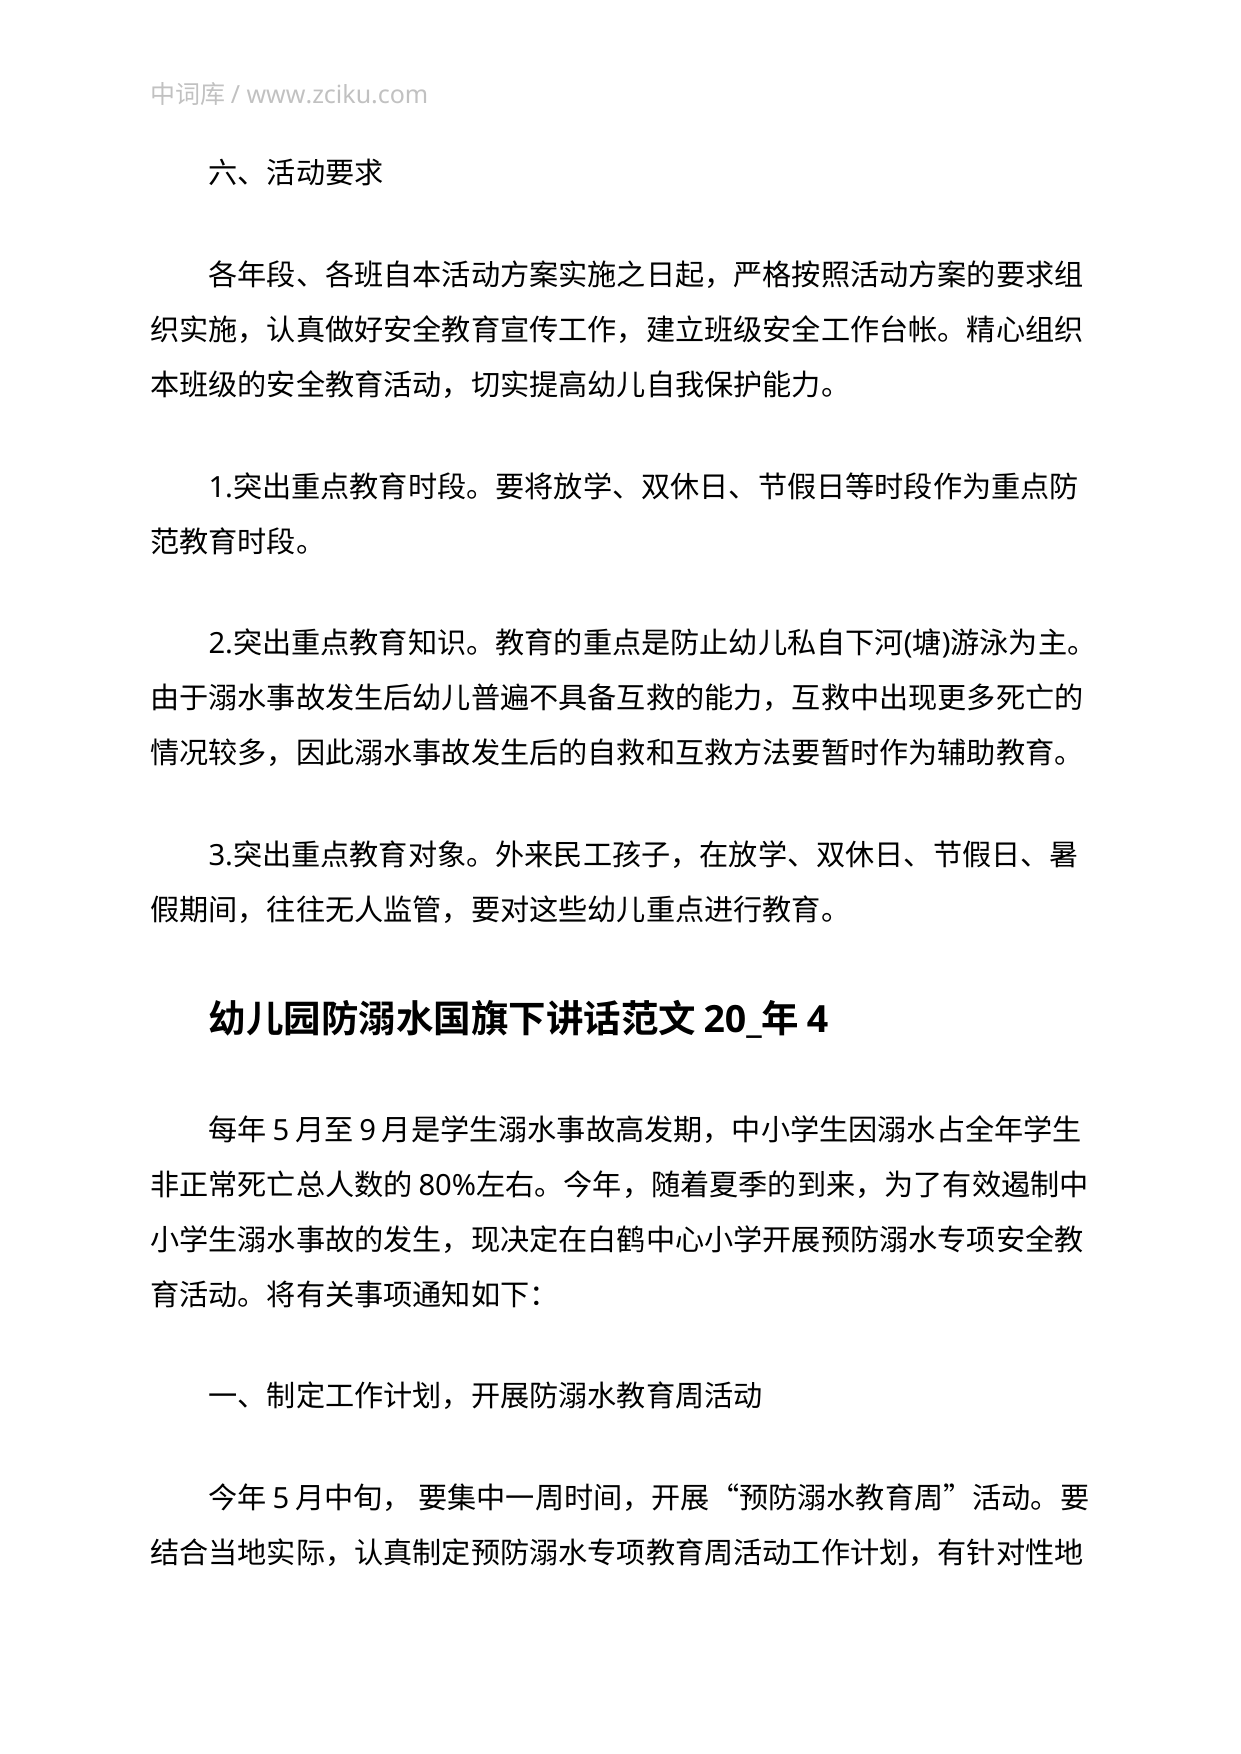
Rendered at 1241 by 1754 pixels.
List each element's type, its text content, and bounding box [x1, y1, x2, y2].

text 3.突出重点教育对象。外来民工孩子，在放学、双休日、节假日、暑假期间，往往无人监管，要对这些幼儿重点进行教育。 [150, 832, 1090, 929]
text 每年5月至9月是学生溺水事故高发期，中小学生因溺水占全年学生非正常死亡总人数的80%左右。今年，随着夏季的到来，为了有效遏制中小学生溺水事故的发生，现决定在白鹤中心小学开展预防溺水专项安全教育活动。将有关事项通知如下： [150, 1106, 1090, 1313]
text 1.突出重点教育时段。要将放学、双休日、节假日等时段作为重点防范教育时段。 [150, 463, 1090, 561]
text 各年段、各班自本活动方案实施之日起，严格按照活动方案的要求组织实施，认真做好安全教育宣传工作，建立班级安全工作台帐。精心组织本班级的安全教育活动，切实提高幼儿自我保护能力。 [150, 252, 1090, 404]
text 2.突出重点教育知识。教育的重点是防止幼儿私自下河(塘)游泳为主。由于溺水事故发生后幼儿普遍不具备互救的能力，互救中出现更多死亡的情况较多，因此溺水事故发生后的自救和互救方法要暂时作为辅助教育。 [150, 620, 1090, 772]
text 幼儿园防溺水国旗下讲话范文20_年4 [150, 988, 1090, 1043]
text 一、制定工作计划，开展防溺水教育周活动 [150, 1373, 1090, 1415]
text 六、活动要求 [150, 150, 1090, 192]
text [150, 1474, 1090, 1572]
